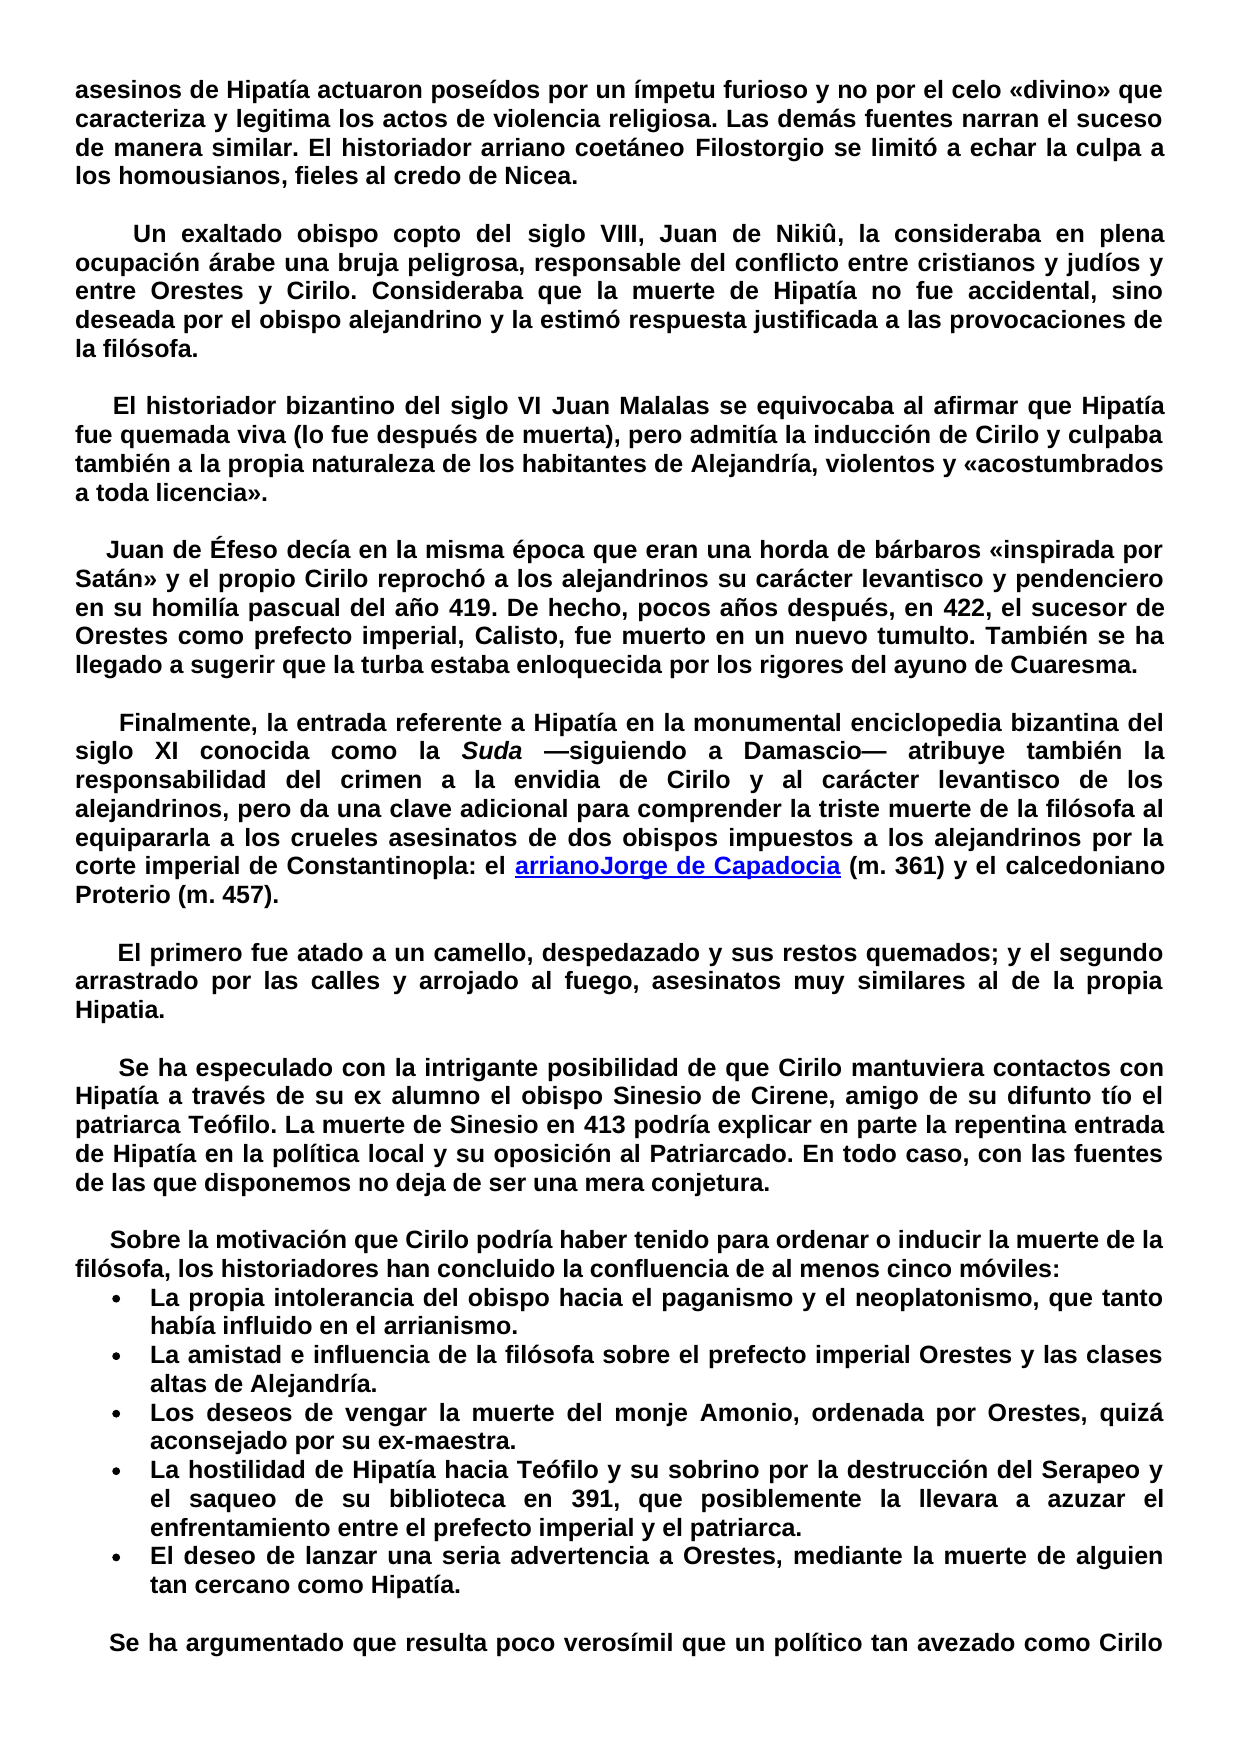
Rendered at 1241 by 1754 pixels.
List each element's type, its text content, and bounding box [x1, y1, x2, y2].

text El historiador bizantino del siglo VI Juan Malalas se equivocaba al afirmar que Hipatía fue quemada viva (lo fue después de muerta), pero admitía la inducción de Cirilo y culpaba también a la propia naturaleza de los habitantes de Alejandría, violentos y «acostumbrados a toda licencia». [75, 391, 1165, 506]
text Un exaltado obispo copto del siglo VIII, Juan de Nikiû, la consideraba en plena ocupación árabe una bruja peligrosa, responsable del conflicto entre cristianos y judíos y entre Orestes y Cirilo. Consideraba que la muerte de Hipatía no fue accidental, sino deseada por el obispo alejandrino y la estimó respuesta justificada a las provocaciones de la filósofa. [75, 219, 1165, 362]
text Sobre la motivación que Cirilo podría haber tenido para ordenar o inducir la muerte de la filósofa, los historiadores han concluido la confluencia de al menos cinco móviles: [75, 1225, 1165, 1283]
list La amistad e influencia de la filósofa sobre el prefecto imperial Orestes y las clases altas de Alejandría. [112, 1340, 1165, 1398]
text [75, 75, 1165, 190]
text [75, 1628, 1165, 1656]
text Se ha especulado con la intrigante posibilidad de que Cirilo mantuviera contactos con Hipatía a través de su ex alumno el obispo Sinesio de Cirene, amigo de su difunto tío el patriarca Teófilo. La muerte de Sinesio en 413 podría explicar en parte la repentina entrada de Hipatía en la política local y su oposición al Patriarcado. En todo caso, con las fuentes de las que disponemos no deja de ser una mera conjetura. [75, 1053, 1165, 1196]
list Los deseos de vengar la muerte del monje Amonio, ordenada por Orestes, quizá aconsejado por su ex-maestra. [112, 1398, 1165, 1455]
list El deseo de lanzar una seria advertencia a Orestes, mediante la muerte de alguien tan cercano como Hipatía. [112, 1541, 1165, 1599]
text Juan de Éfeso decía en la misma época que eran una horda de bárbaros «inspirada por Satán» y el propio Cirilo reprochó a los alejandrinos su carácter levantisco y pendenciero en su homilía pascual del año 419. De hecho, pocos años después, en 422, el sucesor de Orestes como prefecto imperial, Calisto, fue muerto en un nuevo tumulto. También se ha llegado a sugerir que la turba estaba enloquecida por los rigores del ayuno de Cuaresma. [75, 535, 1165, 679]
text El primero fue atado a un camello, despedazado y sus restos quemados; y el segundo arrastrado por las calles y arrojado al fuego, asesinatos muy similares al de la propia Hipatia. [75, 938, 1165, 1024]
text Finalmente, la entrada referente a Hipatía en la monumental enciclopedia bizantina del siglo XI conocida como la Suda —siguiendo a Damascio— atribuye también la responsabilidad del crimen a la envidia de Cirilo y al carácter levantisco de los alejandrinos, pero da una clave adicional para comprender la triste muerte de la filósofa al equipararla a los crueles asesinatos de dos obispos impuestos a los alejandrinos por la corte imperial de Constantinopla: el arrianoJorge de Capadocia (m. 361) y el calcedoniano Proterio (m. 457). [75, 707, 1165, 909]
list La hostilidad de Hipatía hacia Teófilo y su sobrino por la destrucción del Serapeo y el saqueo de su biblioteca en 391, que posiblemente la llevara a azuzar el enfrentamiento entre el prefecto imperial y el patriarca. [112, 1455, 1165, 1541]
list La propia intolerancia del obispo hacia el paganismo y el neoplatonismo, que tanto había influido en el arrianismo. [112, 1283, 1165, 1340]
